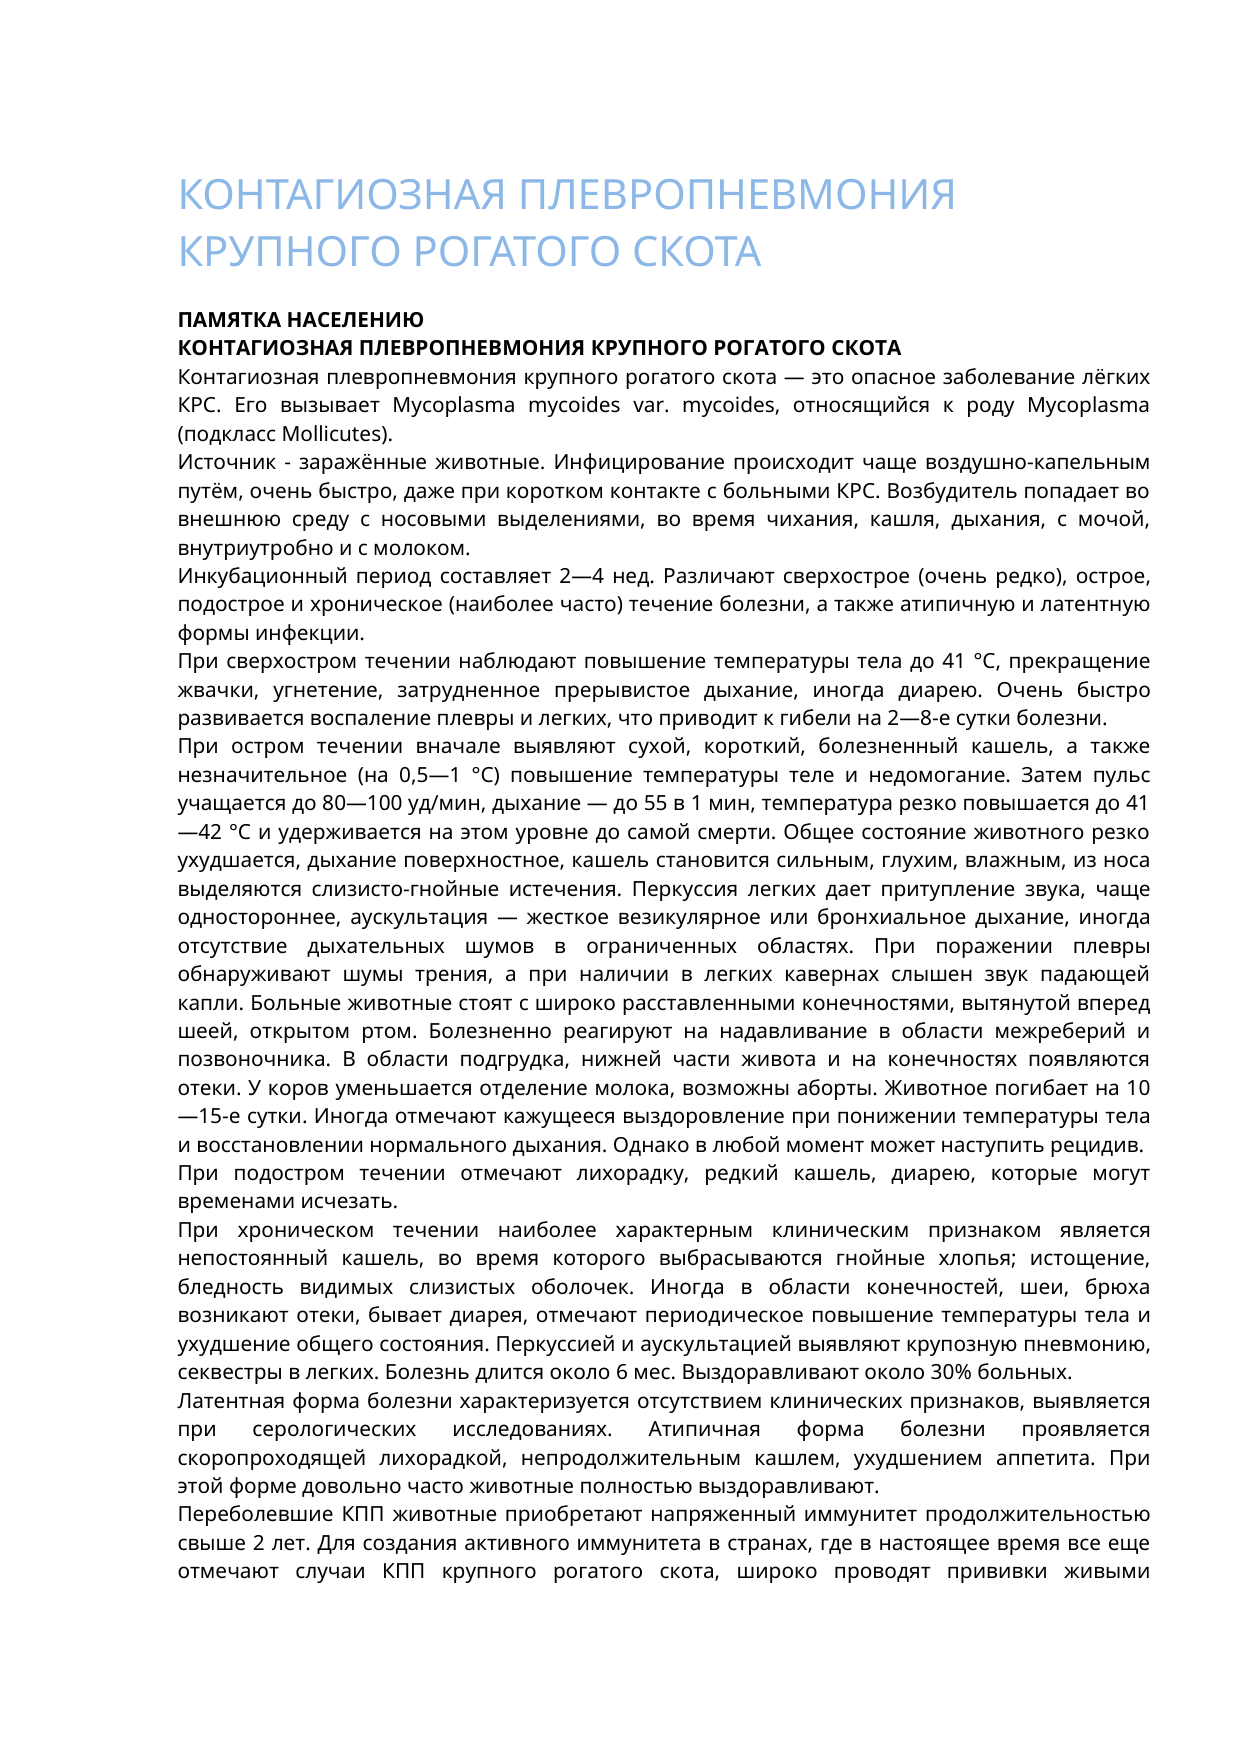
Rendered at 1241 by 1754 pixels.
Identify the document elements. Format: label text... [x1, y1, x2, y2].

text При остром течении вначале выявляют сухой, короткий, болезненный кашель, а также незначительное (на 0,5—1 °С) повышение температуры теле и недомогание. Затем пульс учащается до 80—100 уд/мин, дыхание — до 55 в 1 мин, температура резко повышается до 41—42 °С и удерживается на этом уровне до самой смерти. Общее состояние животного резко ухудшается, дыхание поверхностное, кашель становится сильным, глухим, влажным, из носа выделяются слизисто-гнойные истечения. Перкуссия легких дает притупление звука, чаще одностороннее, аускультация — жесткое везикулярное или бронхиальное дыхание, иногда отсутствие дыхательных шумов в ограниченных областях. При поражении плевры обнаруживают шумы трения, а при наличии в легких кавернах слышен звук падающей капли. Больные животные стоят с широко расставленными конечностями, вытянутой вперед шеей, открытом ртом. Болезненно реагируют на надавливание в области межреберий и позвоночника. В области подгрудка, нижней части живота и на конечностях появляются отеки. У коров уменьшается отделение молока, возможны аборты. Животное погибает на 10—15-е сутки. Иногда отмечают кажущееся выздоровление при понижении температуры тела и восстановлении нормального дыхания. Однако в любой момент может наступить рецидив. [177, 732, 1152, 1158]
text Инкубационный период составляет 2—4 нед. Различают сверхострое (очень редко), острое, подострое и хроническое (наиболее часто) течение болезни, а также атипичную и латентную формы инфекции. [177, 561, 1152, 646]
text При подостром течении отмечают лихорадку, редкий кашель, диарею, которые могут временами исчезать. [177, 1158, 1152, 1215]
text Латентная форма болезни характеризуется отсутствием клинических признаков, выявляется при серологических исследованиях. Атипичная форма болезни проявляется скоропроходящей лихорадкой, непродолжительным кашлем, ухудшением аппетита. При этой форме довольно часто животные полностью выздоравливают. [177, 1386, 1152, 1499]
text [177, 1499, 1152, 1585]
text Источник - заражённые животные. Инфицирование происходит чаще воздушно-капельным путём, очень быстро, даже при коротком контакте с больными КРС. Возбудитель попадает во внешнюю среду с носовыми выделениями, во время чихания, кашля, дыхания, с мочой, внутриутробно и с молоком. [177, 447, 1152, 561]
text КОНТАГИОЗНАЯ ПЛЕВРОПНЕВМОНИЯ КРУПНОГО РОГАТОГО СКОТА [177, 333, 1152, 362]
text При сверхостром течении наблюдают повышение температуры тела до 41 °С, прекращение жвачки, угнетение, затрудненное прерывистое дыхание, иногда диарею. Очень быстро развивается воспаление плевры и легких, что приводит к гибели на 2—8-е сутки болезни. [177, 646, 1152, 732]
text КОНТАГИОЗНАЯ ПЛЕВРОПНЕВМОНИЯ КРУПНОГО РОГАТОГО СКОТА [177, 165, 1152, 278]
text Контагиозная плевропневмония крупного рогатого скота — это опасное заболевание лёгких КРС. Его вызывает Mycoplasma mycoides var. mycoides, относящийся к роду Mycoplasma (подкласс Mollicutes). [177, 362, 1152, 447]
text При хроническом течении наиболее характерным клиническим признаком является непостоянный кашель, во время которого выбрасываются гнойные хлопья; истощение, бледность видимых слизистых оболочек. Иногда в области конечностей, шеи, брюха возникают отеки, бывает диарея, отмечают периодическое повышение температуры тела и ухудшение общего состояния. Перкуссией и аускультацией выявляют крупозную пневмонию, секвестры в легких. Болезнь длится около 6 мес. Выздоравливают около 30% больных. [177, 1215, 1152, 1386]
text ПАМЯТКА НАСЕЛЕНИЮ [177, 305, 1152, 333]
